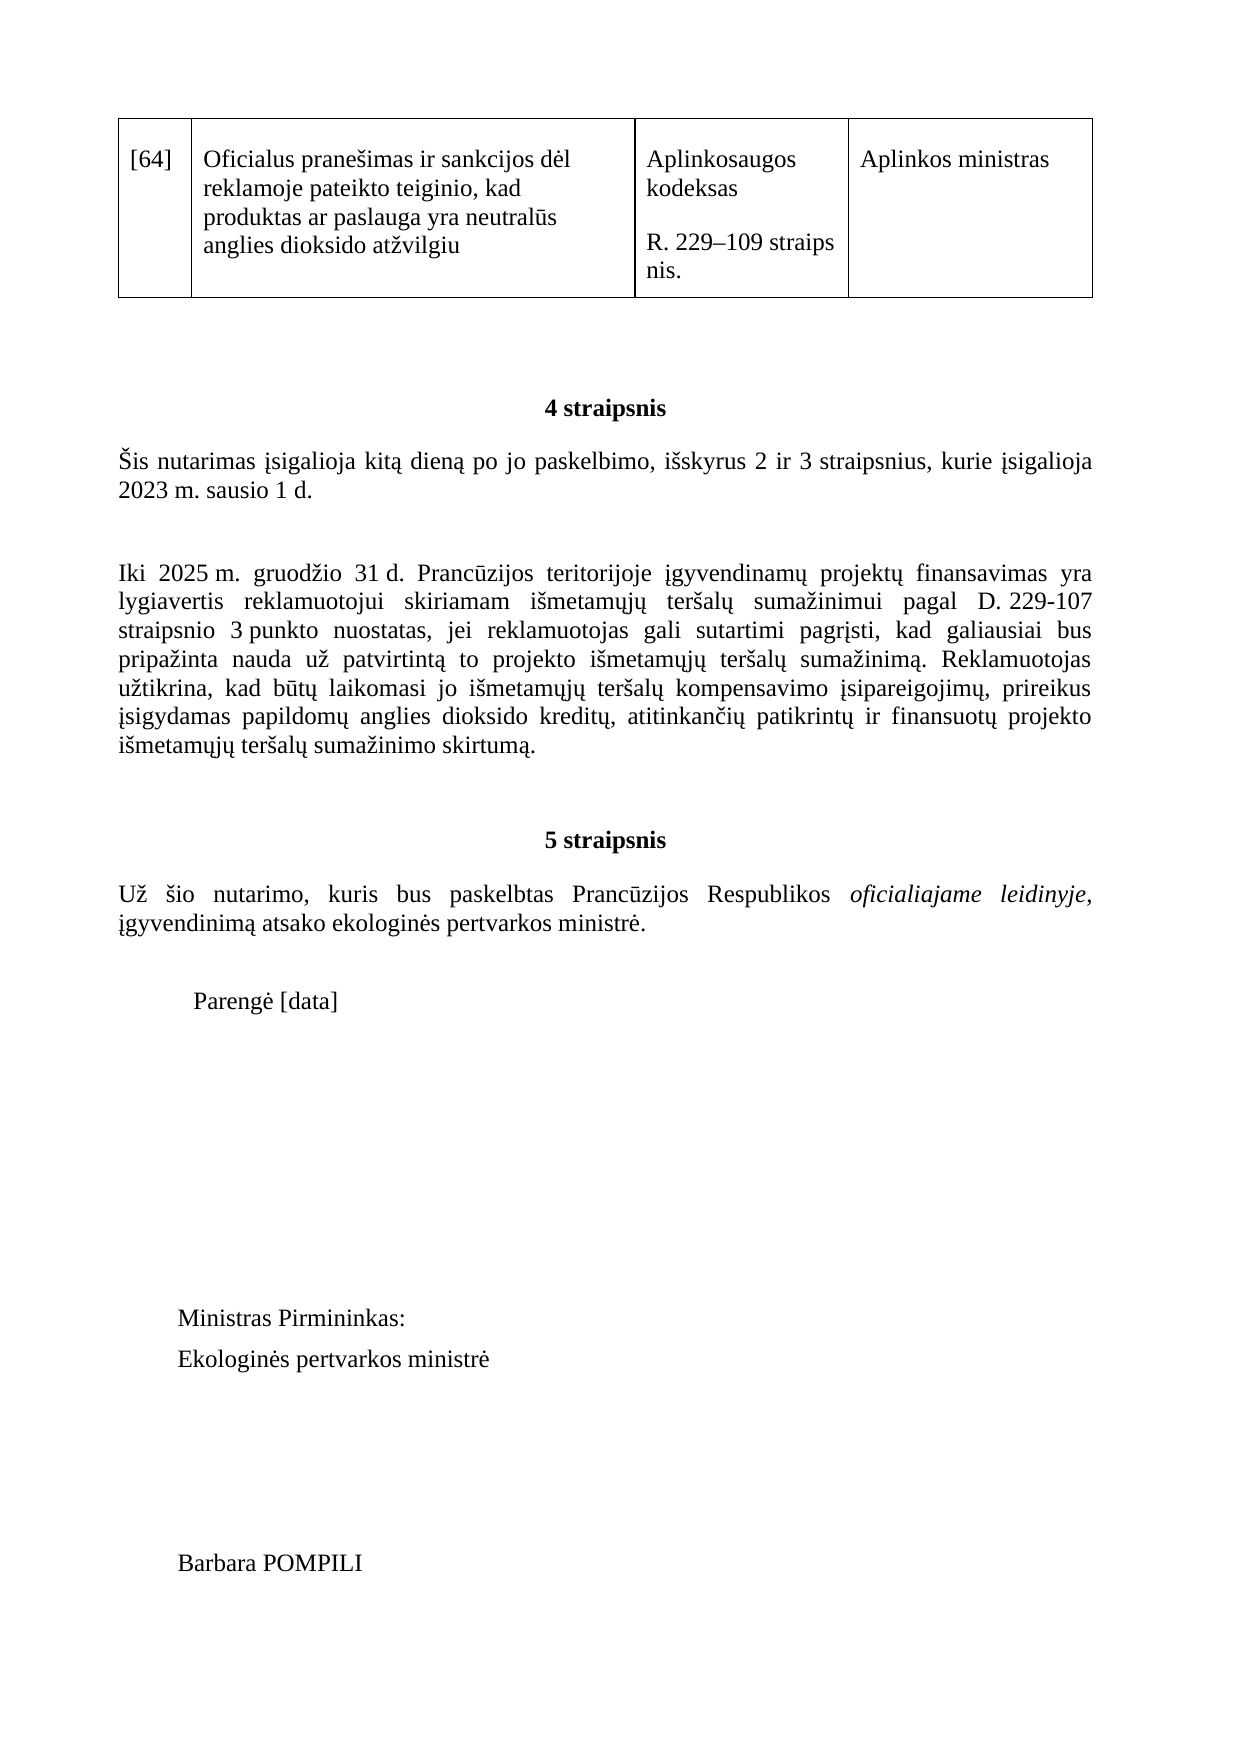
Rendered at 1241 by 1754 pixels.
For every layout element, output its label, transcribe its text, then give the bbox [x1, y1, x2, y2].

text Iki 2025 m. gruodžio 31 d. Prancūzijos teritorijoje įgyvendinamų projektų finansavimas yra lygiavertis reklamuotojui skiriamam išmetamųjų teršalų sumažinimui pagal D. 229-107 straipsnio 3 punkto nuostatas, jei reklamuotojas gali sutartimi pagrįsti, kad galiausiai bus pripažinta nauda už patvirtintą to projekto išmetamųjų teršalų sumažinimą. Reklamuotojas užtikrina, kad būtų laikomasi jo išmetamųjų teršalų kompensavimo įsipareigojimų, prireikus įsigydamas papildomų anglies dioksido kreditų, atitinkančių patikrintų ir finansuotų projekto išmetamųjų teršalų sumažinimo skirtumą. [118, 558, 1092, 759]
text Šis nutarimas įsigalioja kitą dieną po jo paskelbimo, išskyrus 2 ir 3 straipsnius, kurie įsigalioja 2023 m. sausio 1 d. [118, 446, 1092, 504]
table_header Oficialus pranešimas ir sankcijos dėl reklamoje pateikto teiginio, kad produktas ar paslauga yra neutralūs anglies dioksido atžvilgiu [192, 119, 634, 297]
text Parengė [data] [118, 986, 1092, 1015]
text Už šio nutarimo, kuris bus paskelbtas Prancūzijos Respublikos oficialiajame leidinyje, įgyvendinimą atsako ekologinės pertvarkos ministrė. [118, 879, 1092, 936]
text Ministras Pirmininkas: [177, 1303, 1092, 1331]
table_header [64] [119, 119, 191, 297]
table_header Aplinkosaugos kodeksas R. 229–109 straipsnis. [636, 119, 848, 297]
text 5 straipsnis [118, 825, 1092, 854]
text Ekologinės pertvarkos ministrė [177, 1344, 502, 1373]
text 4 straipsnis [118, 393, 1092, 421]
table_header Aplinkos ministras [849, 119, 1092, 297]
text Barbara POMPILI [177, 1548, 620, 1576]
